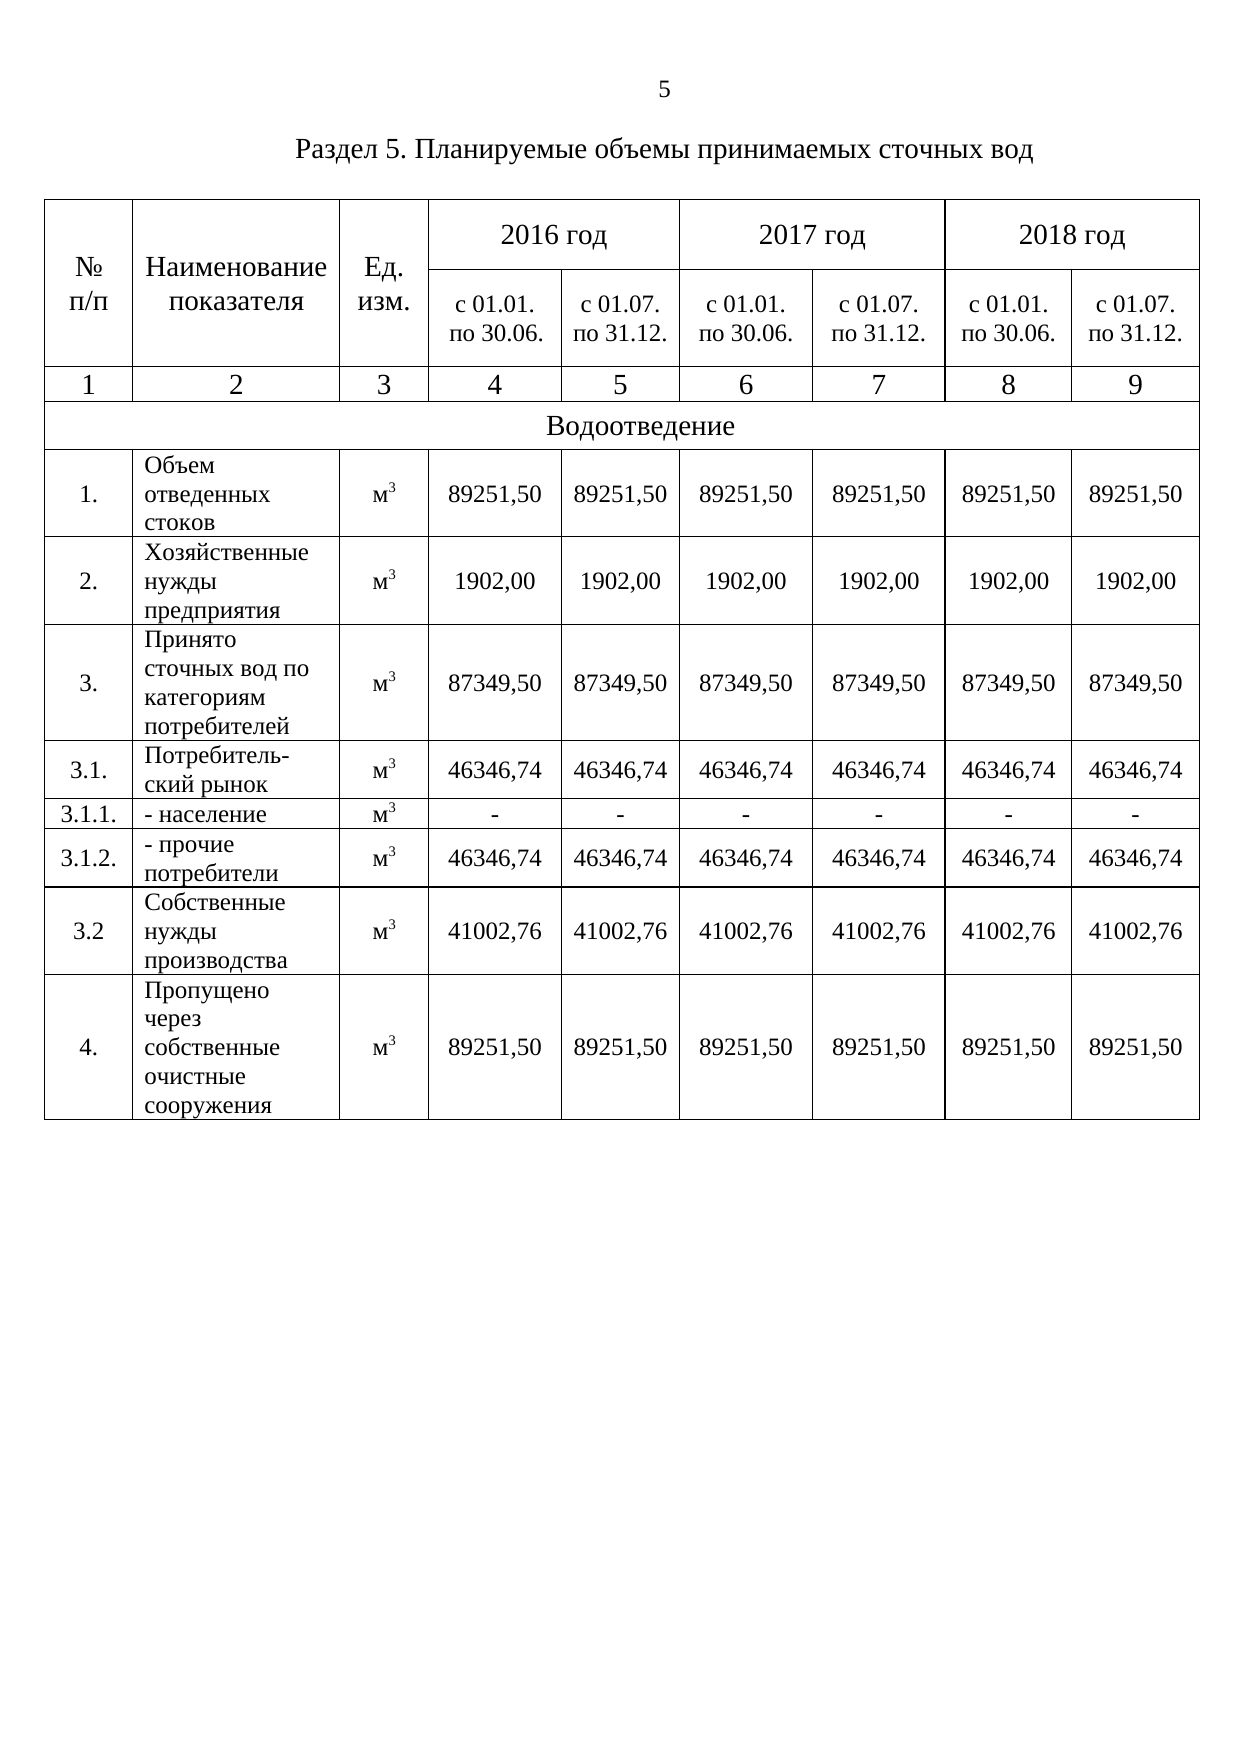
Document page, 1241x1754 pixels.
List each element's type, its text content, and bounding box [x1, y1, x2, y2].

table_cell Собственные нужды производства [133, 888, 339, 974]
table_cell 87349,50 [946, 625, 1071, 739]
table_cell 6 [680, 367, 812, 401]
table_cell 46346,74 [429, 829, 561, 886]
table_cell Принято сточных вод по категориям потребителей [133, 625, 339, 739]
table_cell 2 [133, 367, 339, 401]
table_cell с 01.07. по 31.12. [562, 270, 679, 366]
table_header Наименование показателя [133, 200, 339, 366]
table_cell 89251,50 [429, 975, 561, 1118]
table_cell 46346,74 [946, 829, 1071, 886]
table_header Ед. изм. [340, 200, 428, 366]
table_cell 2. [45, 537, 132, 623]
table_cell 46346,74 [813, 829, 944, 886]
table_cell 89251,50 [1072, 975, 1199, 1118]
table_cell 7 [813, 367, 944, 401]
table_cell м3 [340, 537, 428, 623]
table_cell Пропущено через собственные очистные сооружения [133, 975, 339, 1118]
table_cell - [680, 799, 812, 828]
table_cell 1902,00 [429, 537, 561, 623]
table_cell 46346,74 [813, 741, 944, 798]
table_header 2018 год [946, 200, 1199, 268]
table_cell 41002,76 [1072, 888, 1199, 974]
table_cell 89251,50 [429, 450, 561, 536]
table_cell 89251,50 [946, 975, 1071, 1118]
table_cell 89251,50 [813, 450, 944, 536]
table_cell 8 [946, 367, 1071, 401]
table_cell м3 [340, 799, 428, 828]
table_cell 87349,50 [680, 625, 812, 739]
table_cell - [946, 799, 1071, 828]
table_cell м3 [340, 450, 428, 536]
table_cell 3.1.1. [45, 799, 132, 828]
table_header 2016 год [429, 200, 679, 268]
table_cell 46346,74 [1072, 741, 1199, 798]
table_cell м3 [340, 741, 428, 798]
table_cell 1902,00 [562, 537, 679, 623]
table_cell 87349,50 [1072, 625, 1199, 739]
table_cell 87349,50 [813, 625, 944, 739]
table_header 2017 год [680, 200, 944, 268]
table_cell 5 [562, 367, 679, 401]
table_cell с 01.01. по 30.06. [680, 270, 812, 366]
table_cell 46346,74 [562, 741, 679, 798]
table_cell - [429, 799, 561, 828]
table_cell 46346,74 [562, 829, 679, 886]
table_cell 89251,50 [562, 975, 679, 1118]
table_cell 3 [340, 367, 428, 401]
table_header № п/п [45, 200, 132, 366]
table_cell 87349,50 [429, 625, 561, 739]
table_cell 46346,74 [1072, 829, 1199, 886]
table_cell 4 [429, 367, 561, 401]
table_cell 3.1. [45, 741, 132, 798]
table_cell 3. [45, 625, 132, 739]
table_cell 41002,76 [562, 888, 679, 974]
table_cell 1902,00 [813, 537, 944, 623]
table_cell 89251,50 [562, 450, 679, 536]
table_cell 1902,00 [680, 537, 812, 623]
table_cell Объем отведенных стоков [133, 450, 339, 536]
table_cell 46346,74 [429, 741, 561, 798]
table_cell Водоотведение [45, 402, 1199, 449]
table_cell 3.2 [45, 888, 132, 974]
table_cell 46346,74 [680, 829, 812, 886]
table_cell 46346,74 [680, 741, 812, 798]
table_cell с 01.01. по 30.06. [429, 270, 561, 366]
table_cell м3 [340, 975, 428, 1118]
table_cell 4. [45, 975, 132, 1118]
table_cell 3.1.2. [45, 829, 132, 886]
table_cell с 01.01. по 30.06. [946, 270, 1071, 366]
table_cell - [1072, 799, 1199, 828]
table_cell - население [133, 799, 339, 828]
table_cell м3 [340, 829, 428, 886]
table_cell 46346,74 [946, 741, 1071, 798]
table_cell с 01.07. по 31.12. [1072, 270, 1199, 366]
table_cell Хозяйственные нужды предприятия [133, 537, 339, 623]
table_cell 41002,76 [429, 888, 561, 974]
text Раздел 5. Планируемые объемы принимаемых сточных вод [177, 131, 1152, 165]
table_cell м3 [340, 625, 428, 739]
table_cell 89251,50 [1072, 450, 1199, 536]
table_cell 41002,76 [813, 888, 944, 974]
table_cell 89251,50 [946, 450, 1071, 536]
table_cell 89251,50 [680, 450, 812, 536]
table_cell 87349,50 [562, 625, 679, 739]
table_cell 1. [45, 450, 132, 536]
table_cell с 01.07. по 31.12. [813, 270, 944, 366]
table_cell 1902,00 [946, 537, 1071, 623]
table_cell Потребитель-ский рынок [133, 741, 339, 798]
table_cell - прочие потребители [133, 829, 339, 886]
table_cell - [562, 799, 679, 828]
table_cell м3 [340, 888, 428, 974]
table_cell - [813, 799, 944, 828]
table_cell 41002,76 [680, 888, 812, 974]
table_cell 1 [45, 367, 132, 401]
table_cell 1902,00 [1072, 537, 1199, 623]
table_cell 41002,76 [946, 888, 1071, 974]
table_cell 89251,50 [680, 975, 812, 1118]
table_cell 89251,50 [813, 975, 944, 1118]
table_cell 9 [1072, 367, 1199, 401]
